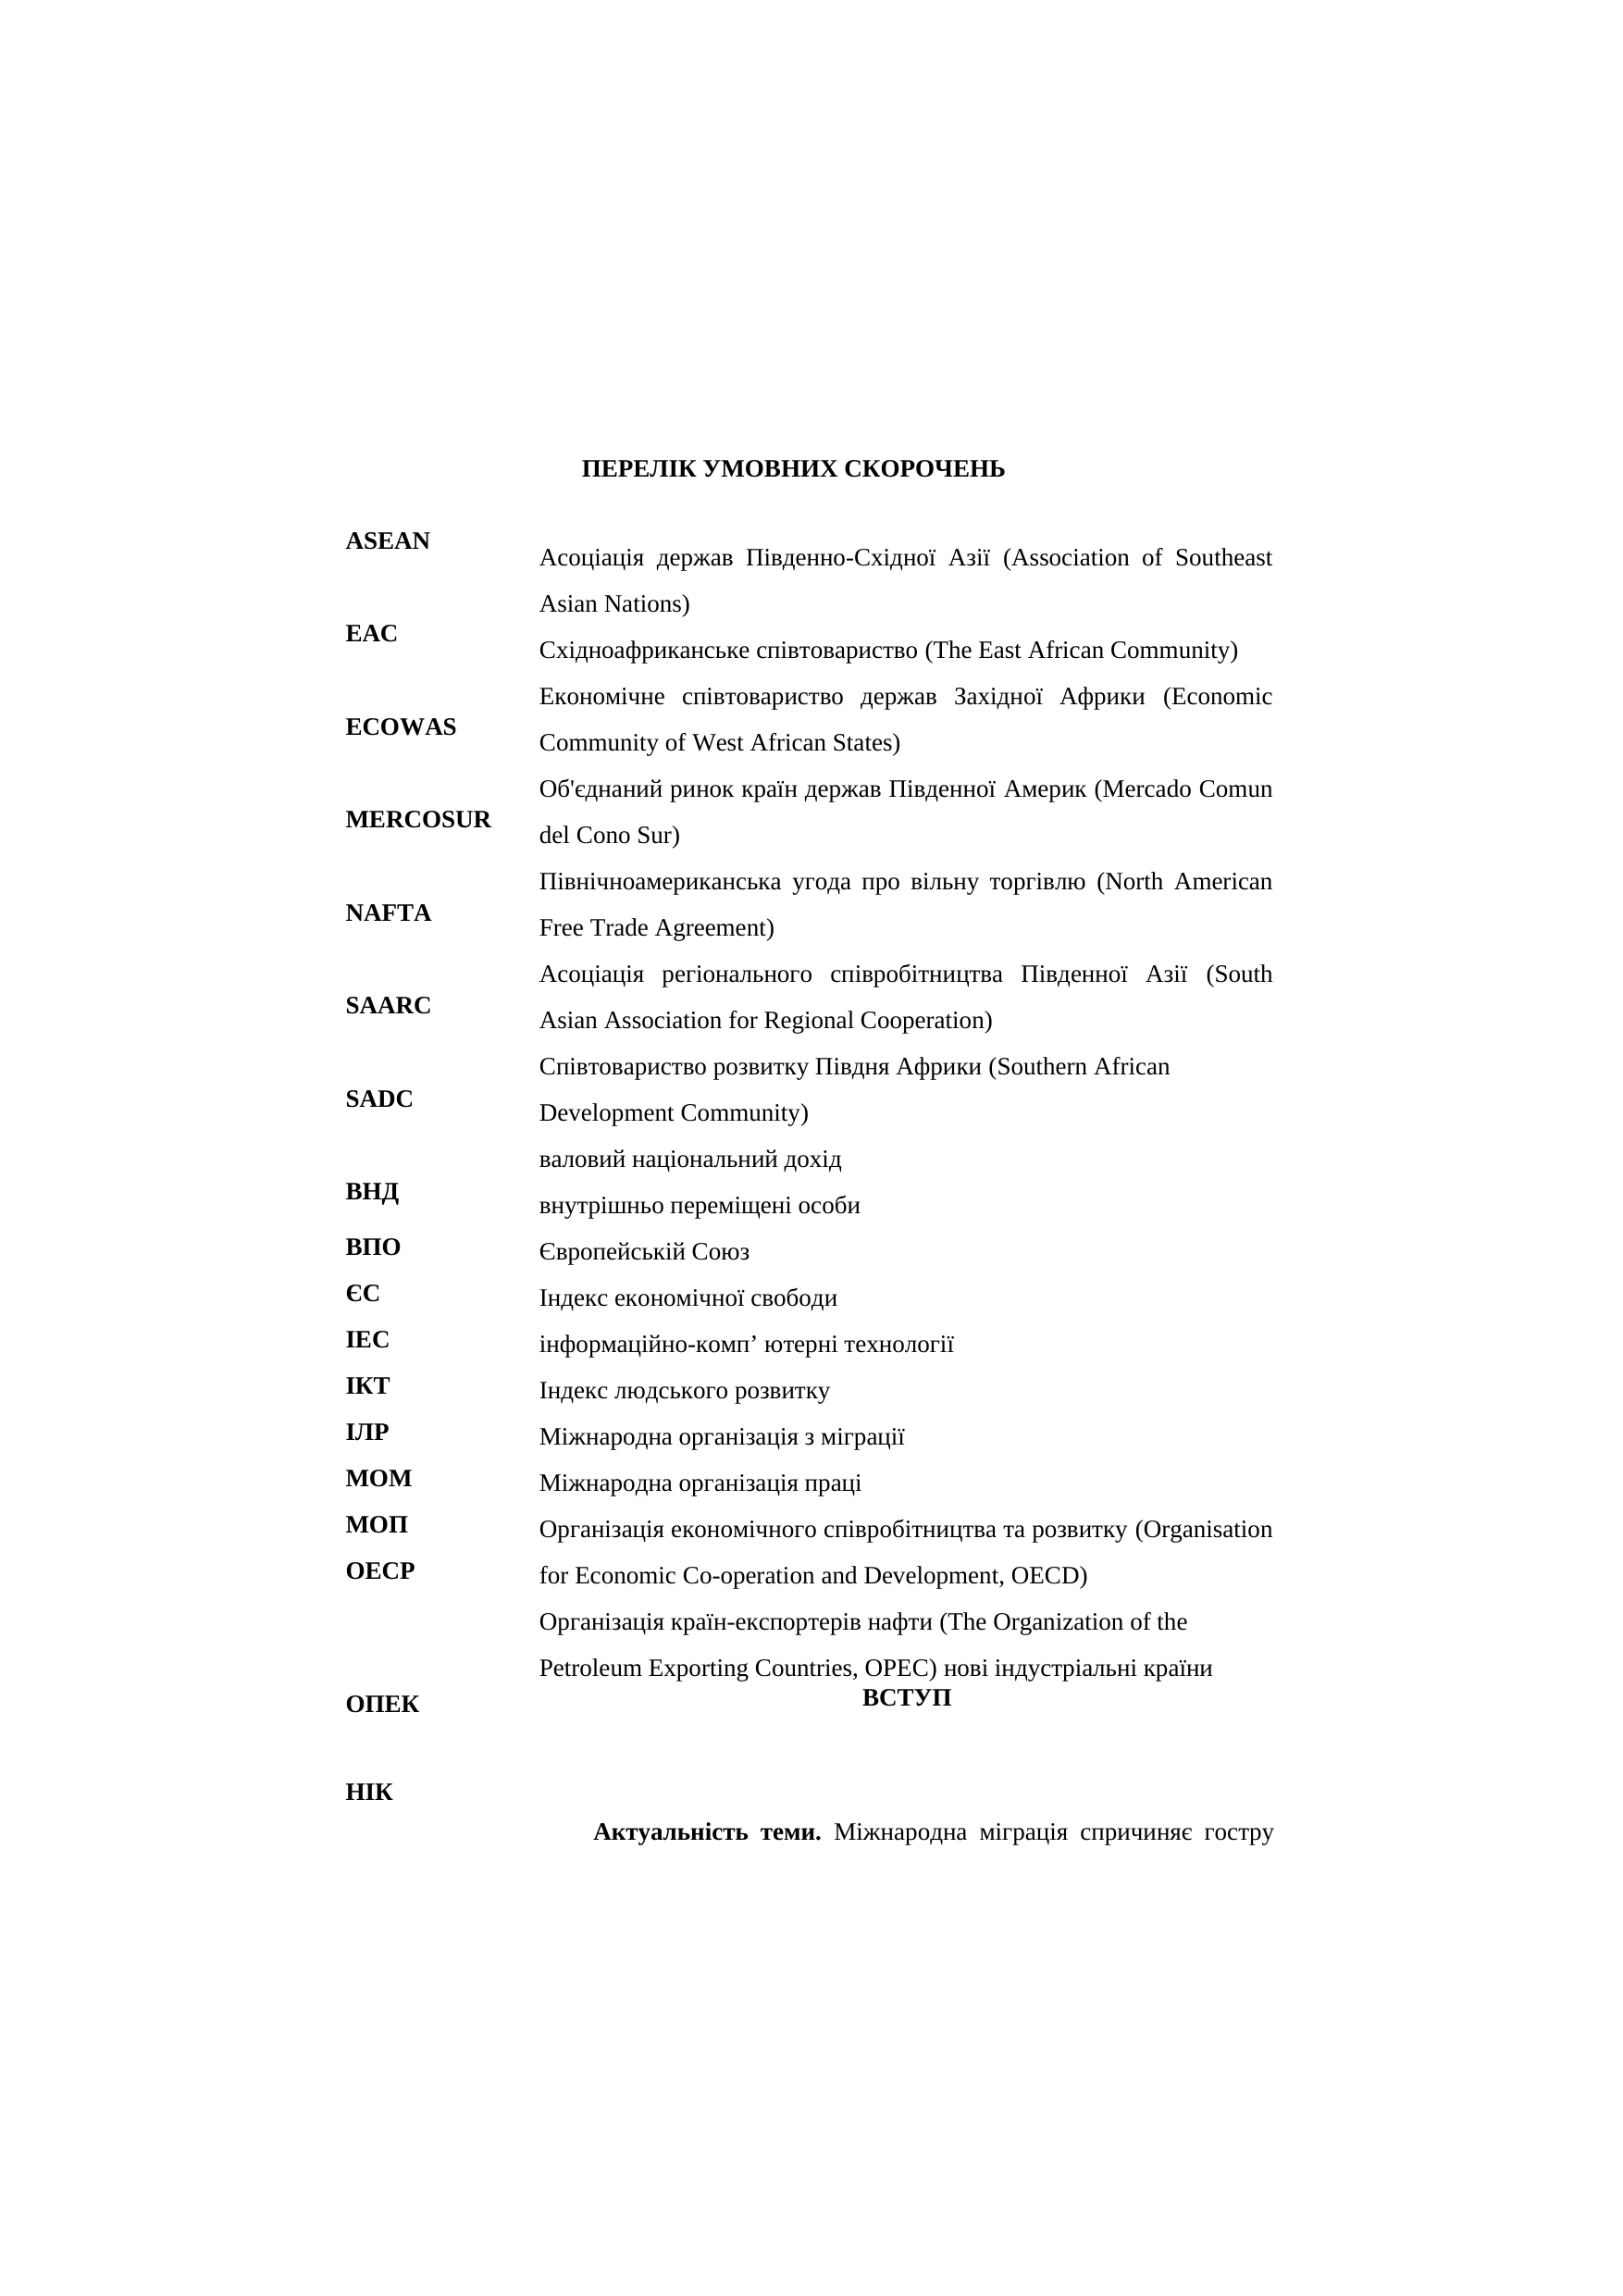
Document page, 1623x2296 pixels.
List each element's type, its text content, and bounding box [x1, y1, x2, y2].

text інформаційно-комп’ ютерні технології [539, 1315, 1276, 1361]
text Індекс людського розвитку [539, 1361, 1276, 1408]
text ВСТУП [538, 1685, 1276, 1710]
text ASEAN [345, 475, 513, 567]
text ІЛР [345, 1404, 513, 1450]
text Організація економічного співробітництва та розвитку (Organisation for Economic Co-operation and Development, OECD) [539, 1500, 1272, 1593]
text Організація країн-експортерів нафти (The Organization of the Petroleum Exporting Countries, OPEC) нові індустріальні країни [539, 1593, 1272, 1685]
text ПЕРЕЛІК УМОВНИХ СКОРОЧЕНЬ [581, 457, 1276, 482]
text ВНД [345, 1125, 513, 1219]
text Асоціація регіонального співробітництва Південної Азії (South Asian Association for Regional Cooperation) [539, 945, 1272, 1037]
text Асоціація держав Південно-Східної Азії (Association of Southeast Asian Nations) [539, 528, 1272, 621]
text МОМ [345, 1450, 513, 1496]
text Європейській Союз [539, 1222, 1276, 1269]
text ВПО [345, 1219, 513, 1265]
text Співтовариство розвитку Півдня Африки (Southern African [539, 1037, 1276, 1084]
text валовий національний дохід [539, 1130, 1276, 1176]
text НІК [345, 1782, 513, 1806]
text Об'єднаний ринок країн держав Південної Америк (Mercado Comun del Cono Sur) [539, 760, 1272, 852]
text ECOWAS [345, 661, 513, 753]
text внутрішньо переміщені особи [539, 1176, 1276, 1222]
text MERCOSUR [345, 753, 513, 847]
text EAC [345, 567, 513, 661]
text Development Community) [539, 1084, 1276, 1130]
text SADC [345, 1033, 513, 1125]
text Міжнародна організація з міграції [539, 1408, 1276, 1454]
text Міжнародна організація праці [539, 1454, 1276, 1500]
text ОПЕК [345, 1694, 513, 1718]
text SAARC [345, 939, 513, 1033]
text МОП [345, 1496, 513, 1543]
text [539, 1804, 1274, 1850]
text Економічне співтовариство держав Західної Африки (Economic Community of West African States) [539, 667, 1272, 760]
text NAFTA [345, 847, 513, 939]
text ЄС [345, 1265, 513, 1311]
text ОЕСР [345, 1543, 513, 1589]
text Індекс економічної свободи [539, 1269, 1276, 1315]
text Східноафриканське співтовариство (The East African Community) [539, 621, 1272, 667]
text ІКТ [345, 1358, 513, 1404]
text Північноамериканська угода про вільну торгівлю (North American Free Trade Agreement) [539, 852, 1272, 945]
text IEC [345, 1311, 513, 1358]
